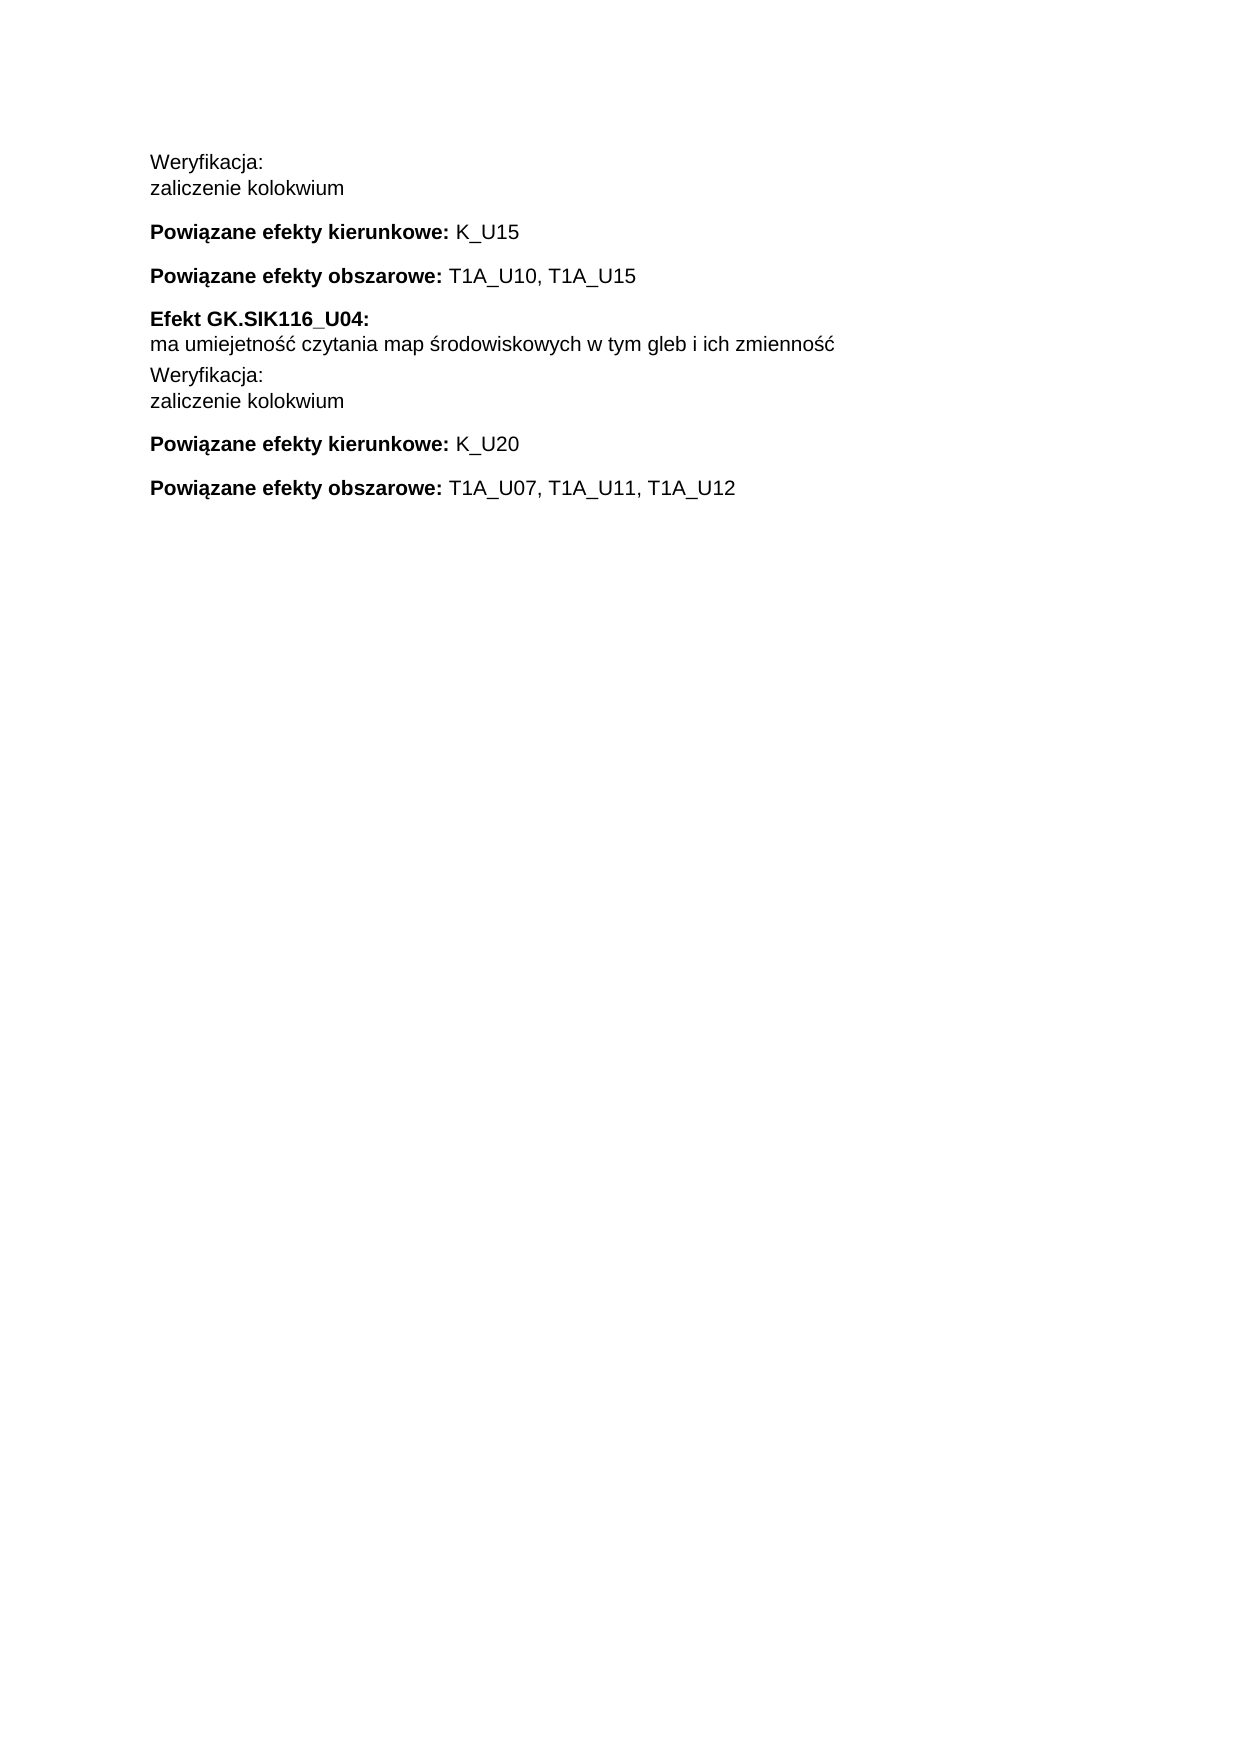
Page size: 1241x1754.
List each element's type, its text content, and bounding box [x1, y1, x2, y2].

text Powiązane efekty obszarowe: T1A_U07, T1A_U11, T1A_U12 [150, 476, 1090, 500]
text Efekt GK.SIK116_U04: [150, 307, 1090, 331]
text ma umiejetność czytania map środowiskowych w tym gleb i ich zmienność [150, 332, 1090, 356]
text Powiązane efekty obszarowe: T1A_U10, T1A_U15 [150, 263, 1090, 287]
text zaliczenie kolokwium [150, 388, 1090, 412]
text zaliczenie kolokwium [150, 176, 1090, 200]
text Weryfikacja: [150, 150, 1090, 174]
text Powiązane efekty kierunkowe: K_U15 [150, 220, 1090, 244]
text Powiązane efekty kierunkowe: K_U20 [150, 432, 1090, 456]
text Weryfikacja: [150, 362, 1090, 386]
